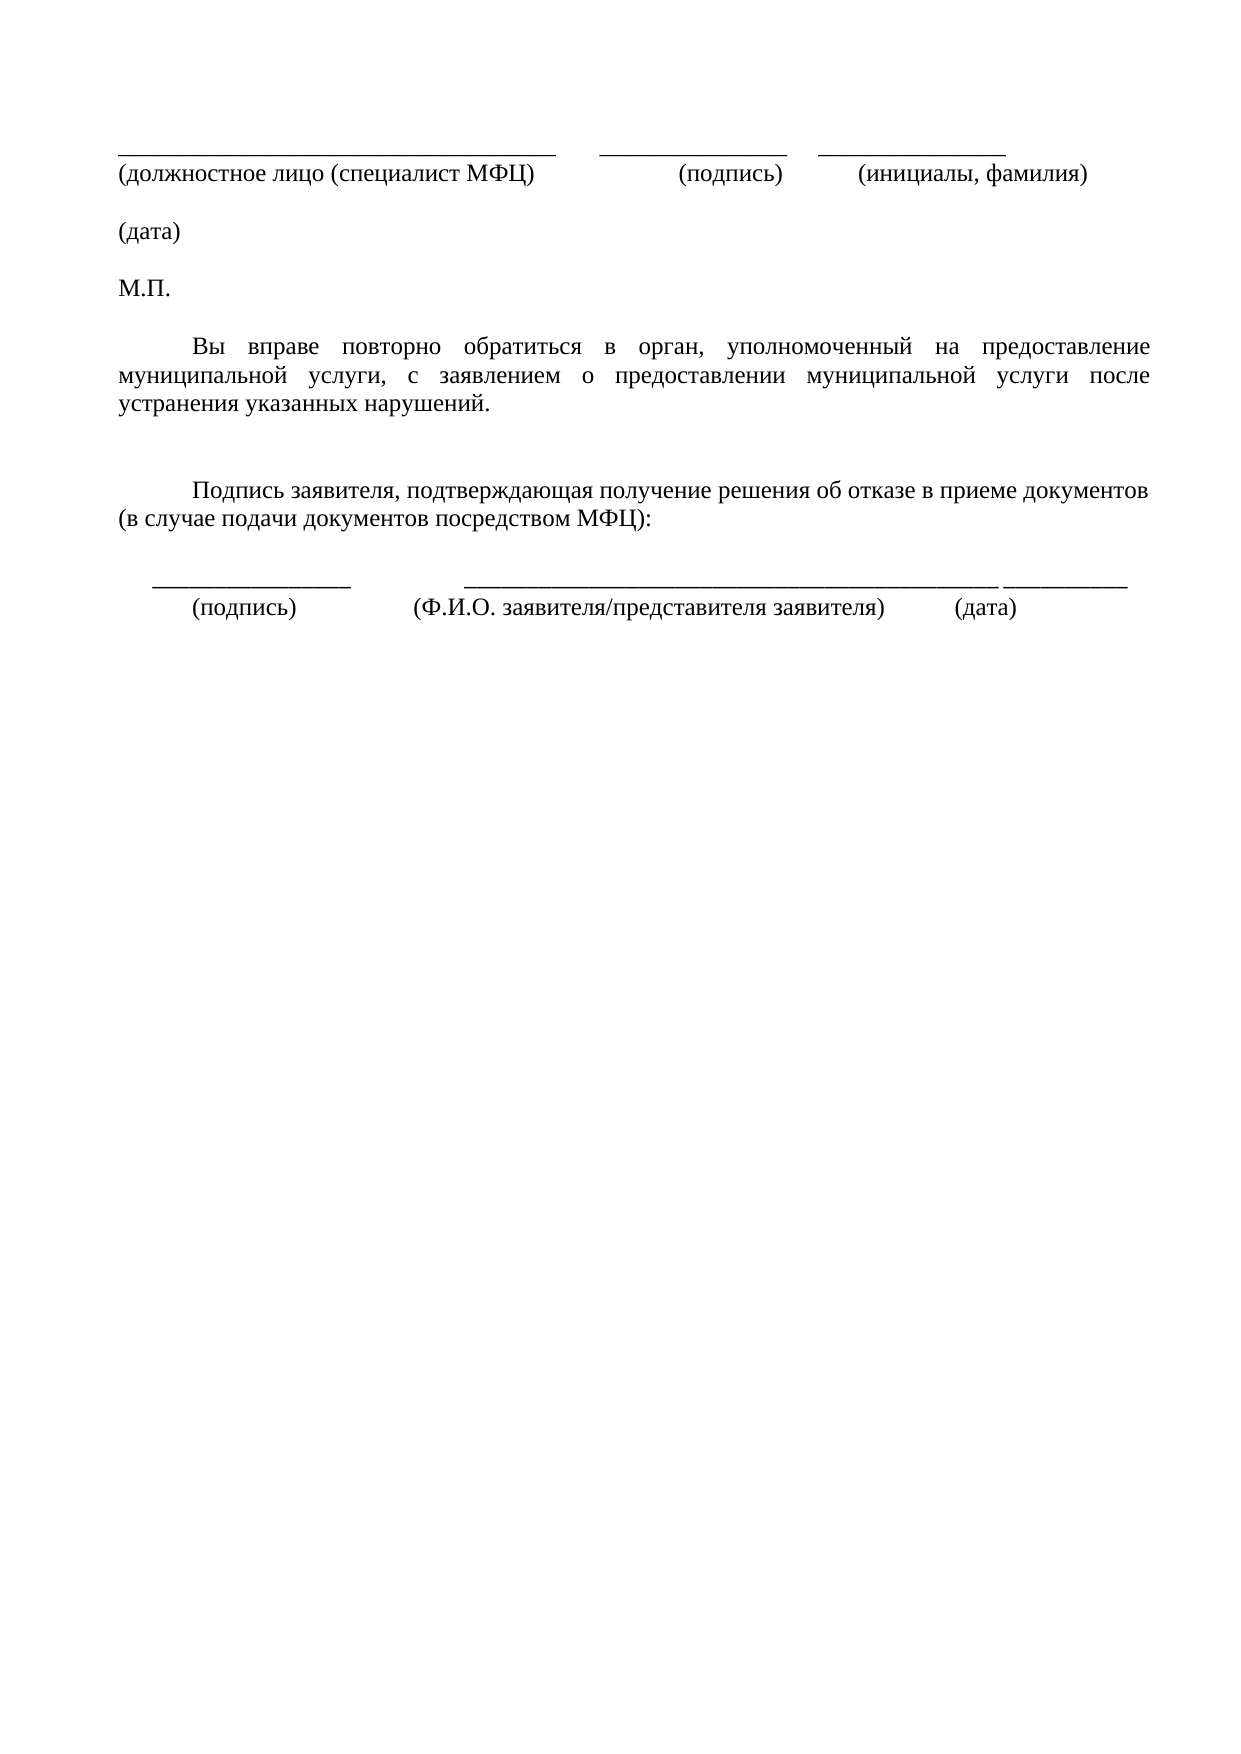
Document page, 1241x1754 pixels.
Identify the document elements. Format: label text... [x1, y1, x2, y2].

text ___________________________________ _______________ _______________ [118, 130, 1152, 158]
text (дата) [118, 216, 1152, 245]
text Вы вправе повторно обратиться в орган, уполномоченный на предоставление муниципальной услуги, с заявлением о предоставлении муниципальной услуги после устранения указанных нарушений. [118, 331, 1152, 417]
text (должностное лицо (специалист МФЦ) (подпись) (инициалы, фамилия) [118, 158, 1152, 187]
text М.П. [118, 273, 1152, 302]
text (подпись) (Ф.И.О. заявителя/представителя заявителя) (дата) [118, 592, 1152, 620]
text ________________ ___________________________________________ __________ [118, 561, 1152, 592]
text Подпись заявителя, подтверждающая получение решения об отказе в приеме документов (в случае подачи документов посредством МФЦ): [118, 475, 1152, 532]
